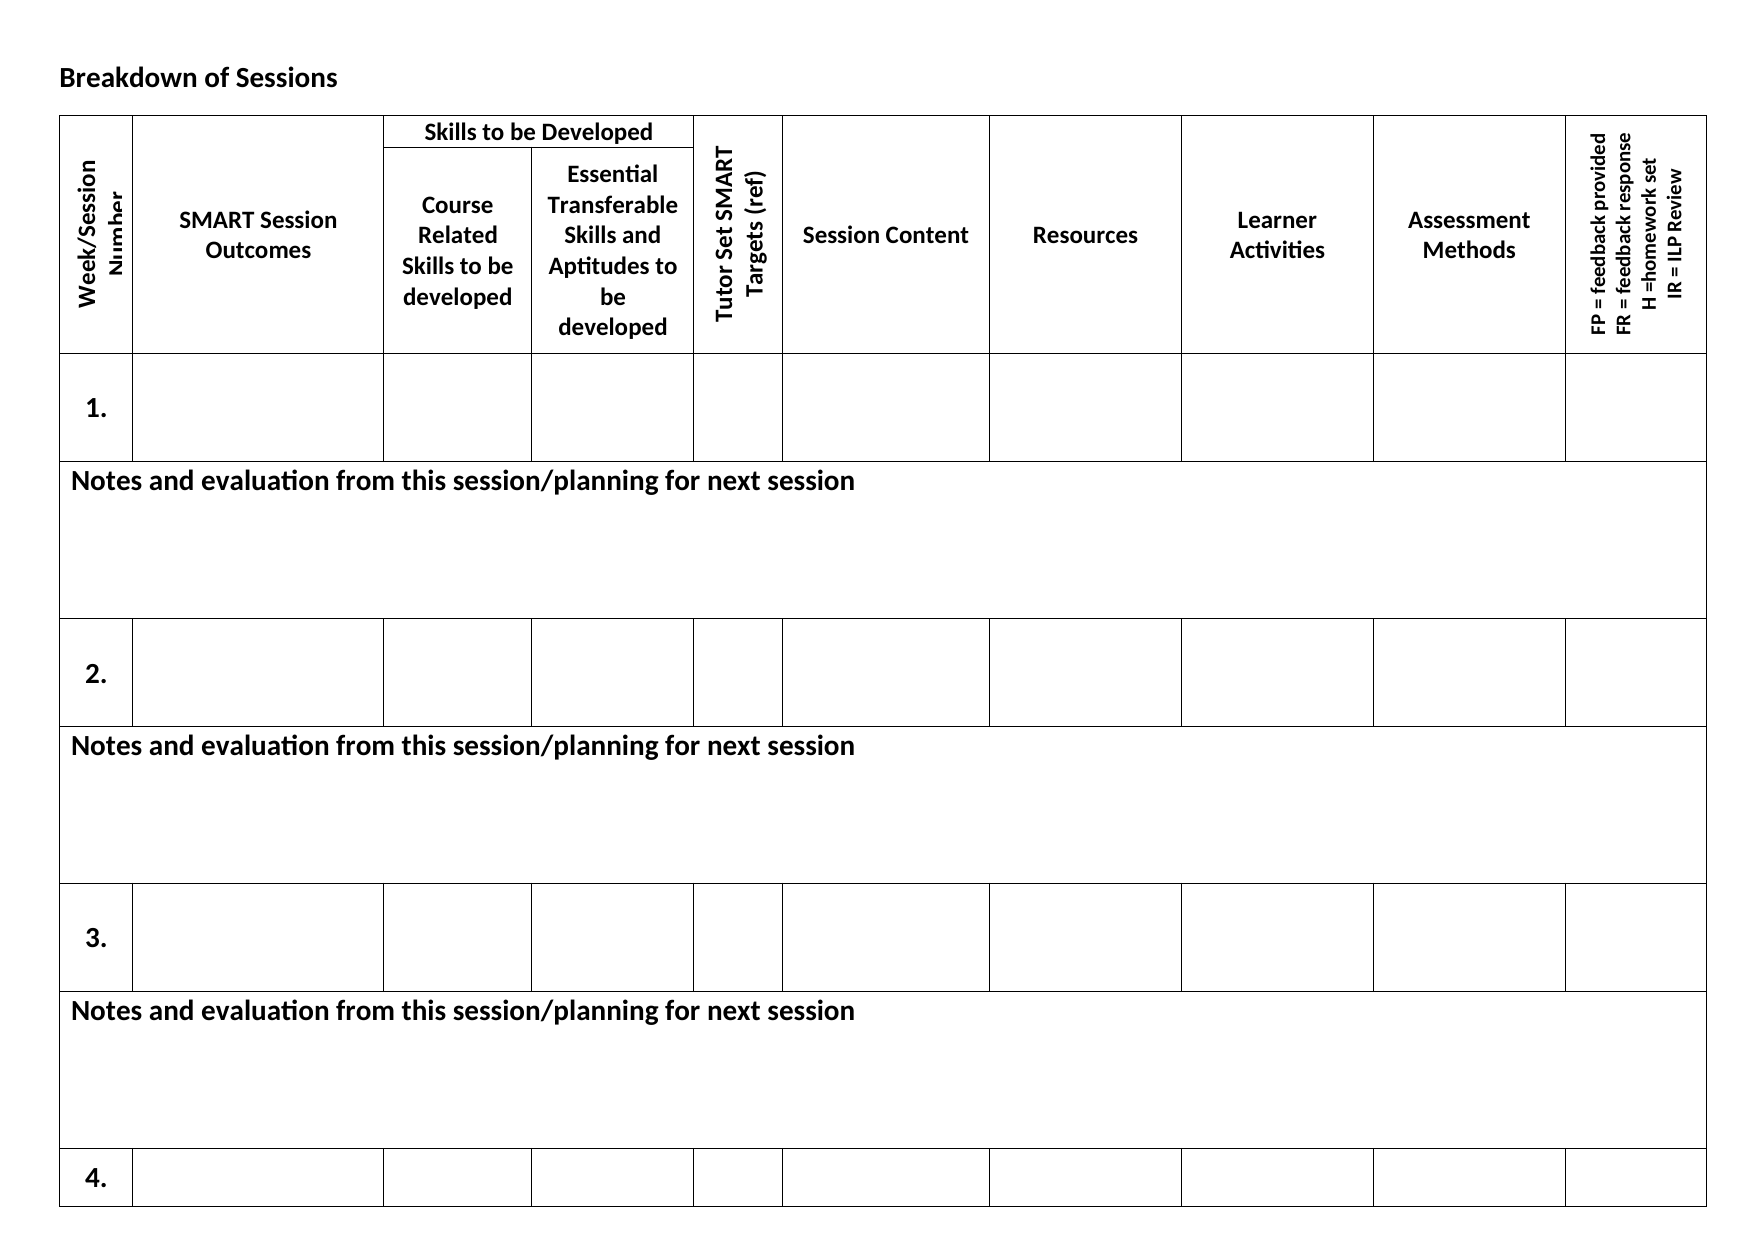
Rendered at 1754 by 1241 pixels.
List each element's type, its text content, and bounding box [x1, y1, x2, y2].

table_cell [990, 619, 1181, 726]
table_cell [60, 727, 1706, 883]
table_cell [384, 1149, 531, 1206]
table_cell [384, 354, 531, 461]
table_cell [1374, 884, 1565, 991]
table_cell [783, 619, 989, 726]
table_cell [133, 884, 383, 991]
table_cell [694, 354, 782, 461]
table_cell [133, 619, 383, 726]
table_cell [532, 884, 693, 991]
table_cell [694, 1149, 782, 1206]
table_cell 4. [60, 1149, 132, 1206]
table_header Session Content [783, 116, 989, 353]
table_cell [1374, 354, 1565, 461]
table_cell [384, 619, 531, 726]
table_cell Course Related Skills to be developed [384, 148, 531, 353]
table_cell [133, 354, 383, 461]
table_cell Notes and evaluation from this session/planning for next session [60, 462, 1706, 618]
table_cell [532, 1149, 693, 1206]
table_cell Essential Transferable Skills and Aptitudes to be developed [532, 148, 693, 353]
table_cell [532, 619, 693, 726]
table_cell 1. [60, 354, 132, 461]
table_cell [1374, 1149, 1565, 1206]
table_cell [1566, 884, 1706, 991]
table_cell [1566, 354, 1706, 461]
table_header Week/Session Number [60, 116, 132, 353]
table_cell [694, 619, 782, 726]
table_cell [783, 884, 989, 991]
table_cell [990, 1149, 1181, 1206]
table_cell [133, 1149, 383, 1206]
table_header Skills to be Developed [384, 116, 693, 147]
table_cell [1566, 619, 1706, 726]
table_cell [1182, 619, 1373, 726]
table_cell [1182, 1149, 1373, 1206]
table_header Resources [990, 116, 1181, 353]
table_header SMART Session Outcomes [133, 116, 383, 353]
table_header FP = feedback provided FR = feedback response H =homework set IR = ILP Review [1566, 116, 1706, 353]
table_cell 3. [60, 884, 132, 991]
table_cell [1182, 884, 1373, 991]
table_cell [1566, 1149, 1706, 1206]
table_header Tutor Set SMART Targets (ref) [694, 116, 782, 353]
table_cell [990, 354, 1181, 461]
table_cell [532, 354, 693, 461]
table_cell 2. [60, 619, 132, 726]
table_cell [783, 354, 989, 461]
text Breakdown of Sessions [59, 59, 1695, 95]
table_cell [384, 884, 531, 991]
table_cell [990, 884, 1181, 991]
table_cell [1374, 619, 1565, 726]
table_cell [1182, 354, 1373, 461]
table_header Learner Activities [1182, 116, 1373, 353]
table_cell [60, 992, 1706, 1148]
table_cell [783, 1149, 989, 1206]
table_header Assessment Methods [1374, 116, 1565, 353]
table_cell [694, 884, 782, 991]
